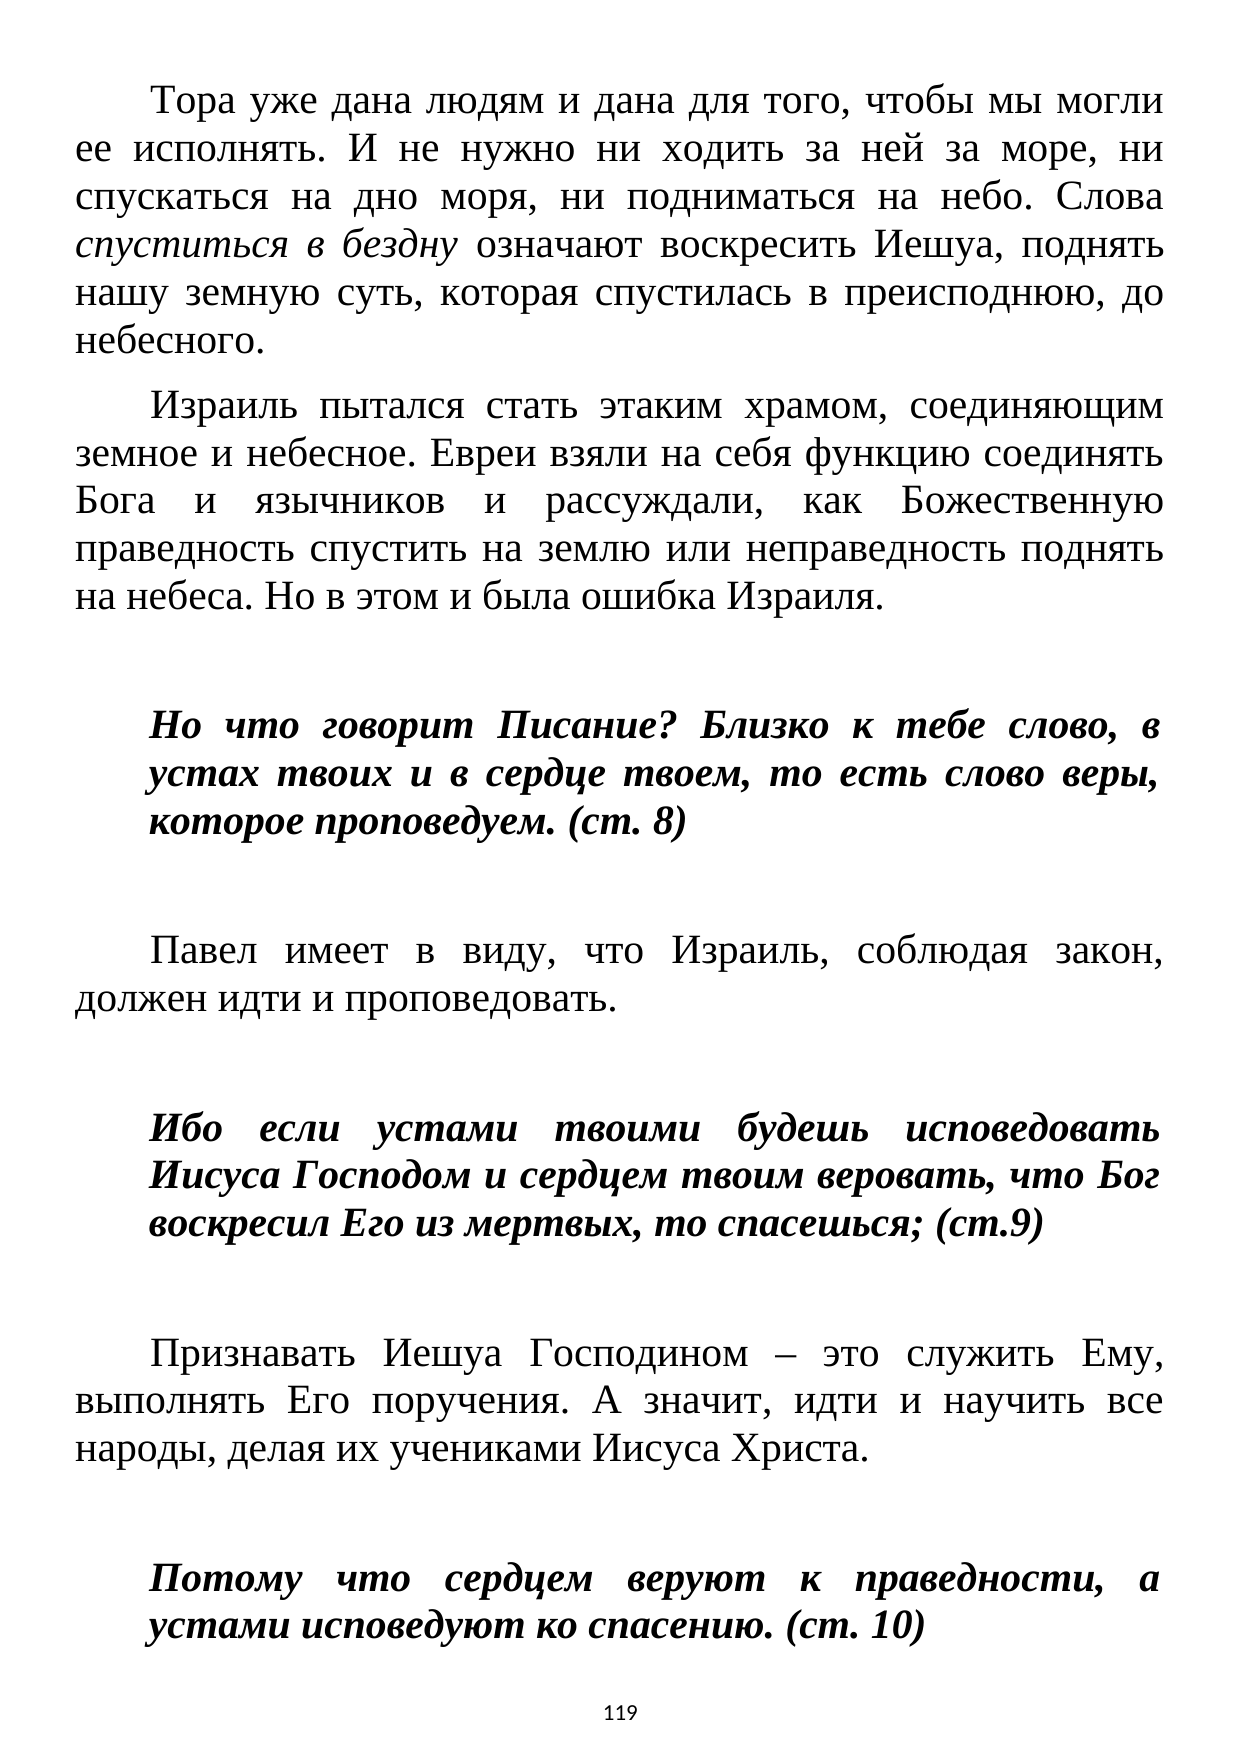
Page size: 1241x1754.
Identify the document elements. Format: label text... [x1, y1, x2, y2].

text Израиль пытался стать этаким храмом, соединяющим земное и небесное. Евреи взяли на себя функцию соединять Бога и язычников и рассуждали, как Божественную праведность спустить на землю или неправедность поднять на небеса. Но в этом и была ошибка Израиля. [75, 379, 1165, 619]
text Павел имеет в виду, что Израиль, соблюдая закон, должен идти и проповедовать. [75, 925, 1165, 1021]
text Ибо если устами твоими будешь исповедовать Иисуса Господом и сердцем твоим веровать, что Бог воскресил Его из мертвых, то спасешься; (ст.9) [149, 1102, 1165, 1246]
text Потому что сердцем веруют к праведности, а устами исповедуют ко спасению. (ст. 10) [149, 1552, 1165, 1648]
text Тора уже дана людям и дана для того, чтобы мы могли ее исполнять. И не нужно ни ходить за ней за море, ни спускаться на дно моря, ни подниматься на небо. Слова спуститься в бездну означают воскресить Иешуа, поднять нашу земную суть, которая спустилась в преисподнюю, до небесного. [75, 75, 1165, 362]
text Признавать Иешуа Господином – это служить Ему, выполнять Его поручения. А значит, идти и научить все народы, делая их учениками Иисуса Христа. [75, 1327, 1165, 1471]
text Но что говорит Писание? Близко к тебе слово, в устах твоих и в сердце твоем, то есть слово веры, которое проповедуем. (ст. 8) [149, 700, 1165, 844]
